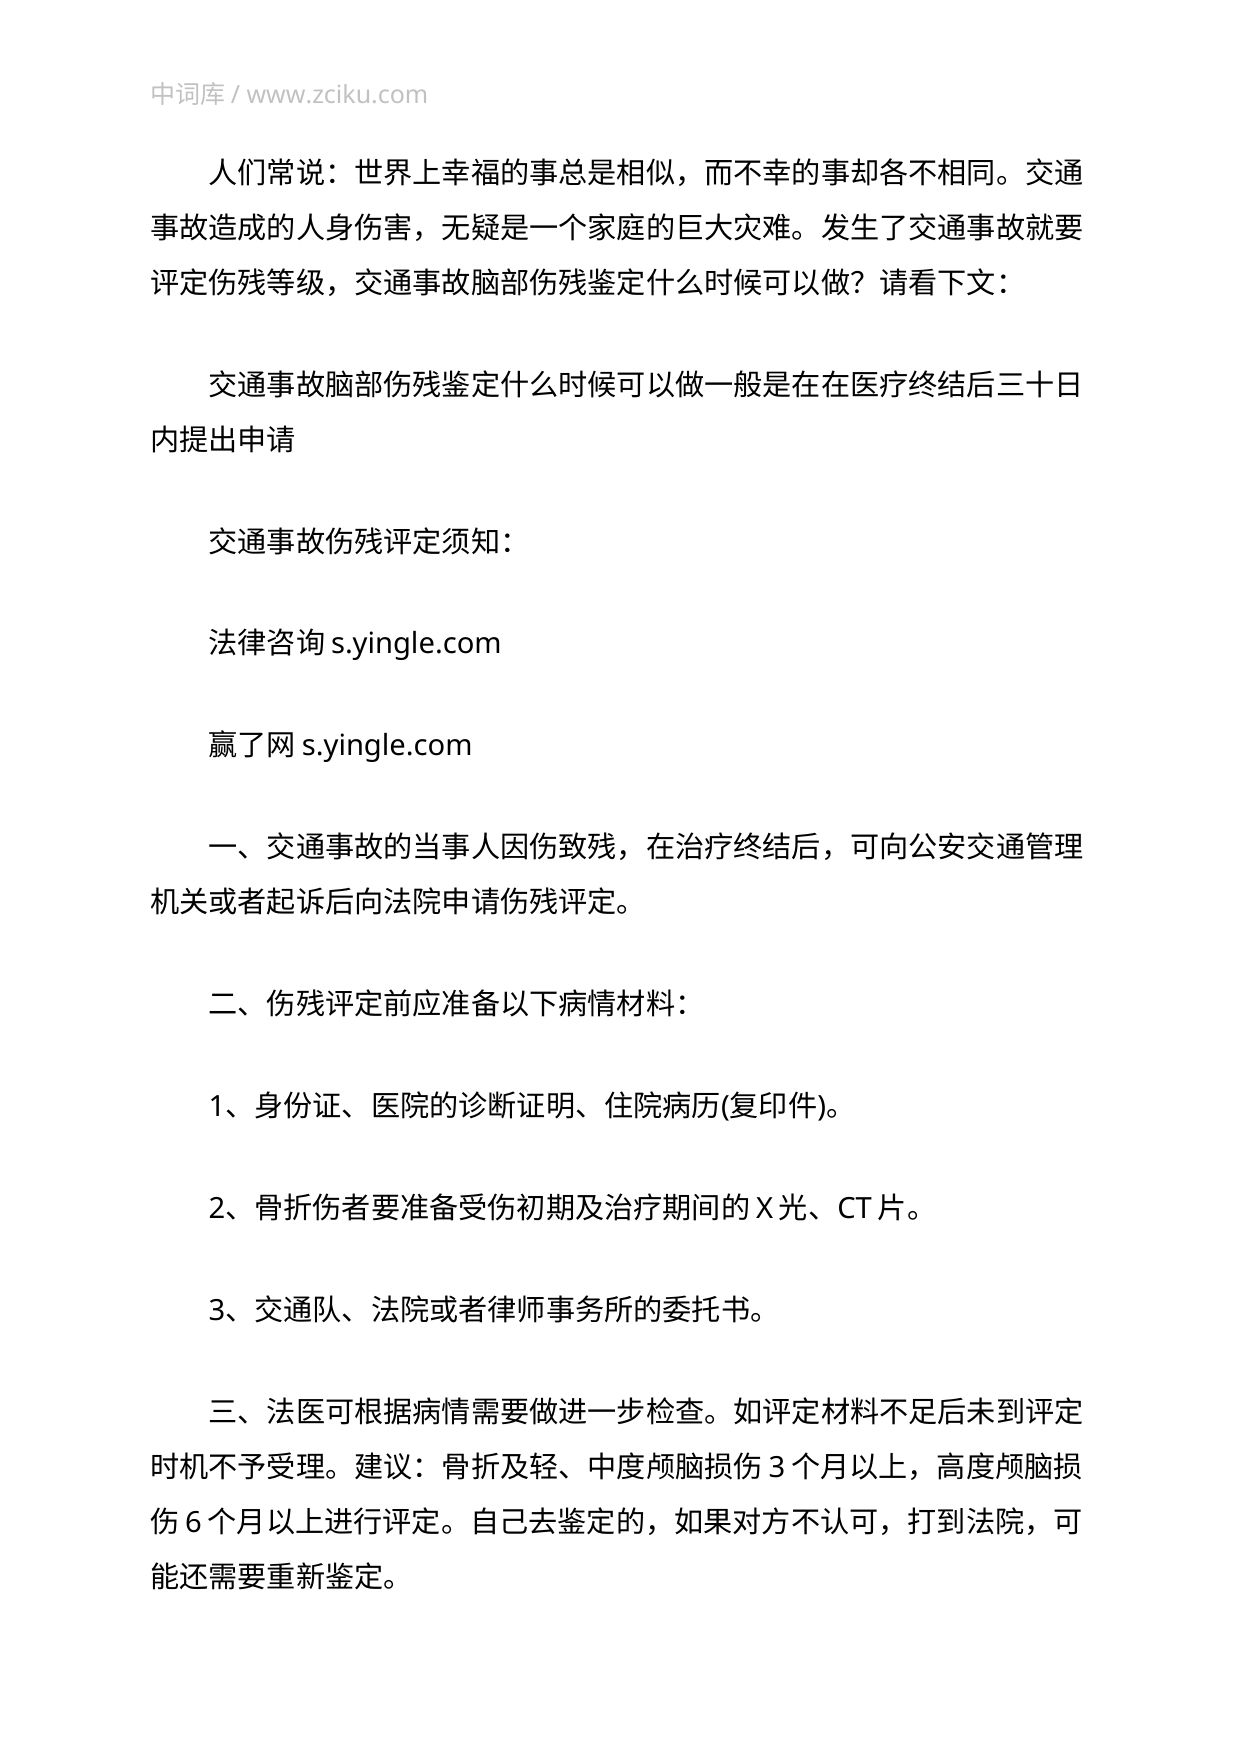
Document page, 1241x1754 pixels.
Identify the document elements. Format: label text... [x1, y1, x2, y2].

text 交通事故伤残评定须知： [150, 518, 1090, 561]
text 2、骨折伤者要准备受伤初期及治疗期间的X光、CT片。 [150, 1184, 1090, 1227]
text 1、身份证、医院的诊断证明、住院病历(复印件)。 [150, 1082, 1090, 1125]
text 一、交通事故的当事人因伤致残，在治疗终结后，可向公安交通管理机关或者起诉后向法院申请伤残评定。 [150, 824, 1090, 921]
text 法律咨询s.yingle.com [150, 620, 1090, 662]
text 二、伤残评定前应准备以下病情材料： [150, 981, 1090, 1023]
text 交通事故脑部伤残鉴定什么时候可以做一般是在在医疗终结后三十日内提出申请 [150, 362, 1090, 459]
text 3、交通队、法院或者律师事务所的委托书。 [150, 1286, 1090, 1329]
text 赢了网s.yingle.com [150, 722, 1090, 764]
text 三、法医可根据病情需要做进一步检查。如评定材料不足后未到评定时机不予受理。建议：骨折及轻、中度颅脑损伤3个月以上，高度颅脑损伤6个月以上进行评定。自己去鉴定的，如果对方不认可，打到法院，可能还需要重新鉴定。 [150, 1388, 1090, 1596]
text 人们常说：世界上幸福的事总是相似，而不幸的事却各不相同。交通事故造成的人身伤害，无疑是一个家庭的巨大灾难。发生了交通事故就要评定伤残等级，交通事故脑部伤残鉴定什么时候可以做？请看下文： [150, 150, 1090, 302]
